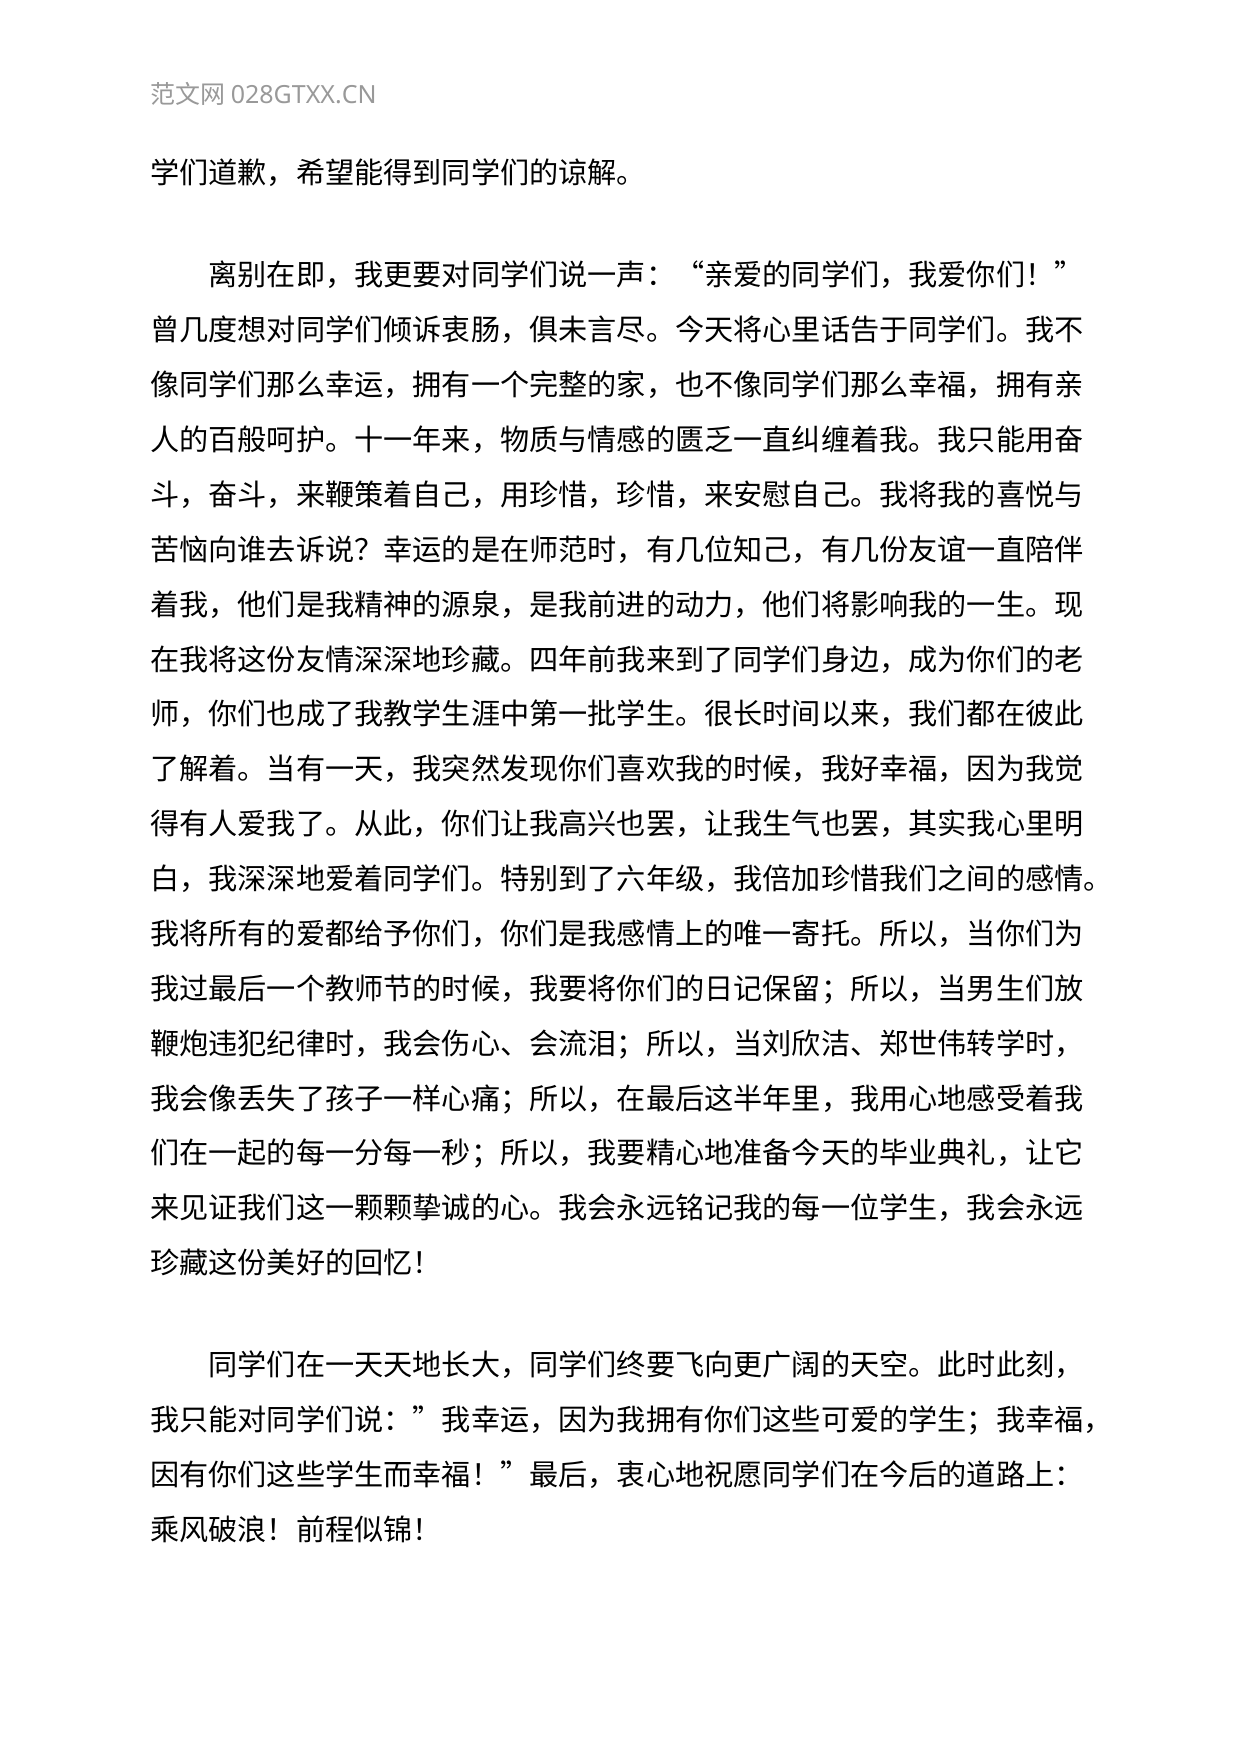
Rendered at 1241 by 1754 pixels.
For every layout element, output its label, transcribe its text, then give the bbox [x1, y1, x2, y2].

text 同学们在一天天地长大，同学们终要飞向更广阔的天空。此时此刻，我只能对同学们说：”我幸运，因为我拥有你们这些可爱的学生；我幸福，因有你们这些学生而幸福！”最后，衷心地祝愿同学们在今后的道路上：乘风破浪！前程似锦！ [150, 1342, 1090, 1549]
text 离别在即，我更要对同学们说一声：“亲爱的同学们，我爱你们！”曾几度想对同学们倾诉衷肠，俱未言尽。今天将心里话告于同学们。我不像同学们那么幸运，拥有一个完整的家，也不像同学们那么幸福，拥有亲人的百般呵护。十一年来，物质与情感的匮乏一直纠缠着我。我只能用奋斗，奋斗，来鞭策着自己，用珍惜，珍惜，来安慰自己。我将我的喜悦与苦恼向谁去诉说？幸运的是在师范时，有几位知己，有几份友谊一直陪伴着我，他们是我精神的源泉，是我前进的动力，他们将影响我的一生。现在我将这份友情深深地珍藏。四年前我来到了同学们身边，成为你们的老师，你们也成了我教学生涯中第一批学生。很长时间以来，我们都在彼此了解着。当有一天，我突然发现你们喜欢我的时候，我好幸福，因为我觉得有人爱我了。从此，你们让我高兴也罢，让我生气也罢，其实我心里明白，我深深地爱着同学们。特别到了六年级，我倍加珍惜我们之间的感情。我将所有的爱都给予你们，你们是我感情上的唯一寄托。所以，当你们为我过最后一个教师节的时候，我要将你们的日记保留；所以，当男生们放鞭炮违犯纪律时，我会伤心、会流泪；所以，当刘欣洁、郑世伟转学时，我会像丢失了孩子一样心痛；所以，在最后这半年里，我用心地感受着我们在一起的每一分每一秒；所以，我要精心地准备今天的毕业典礼，让它来见证我们这一颗颗挚诚的心。我会永远铭记我的每一位学生，我会永远珍藏这份美好的回忆！ [150, 252, 1090, 1282]
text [150, 150, 1090, 192]
